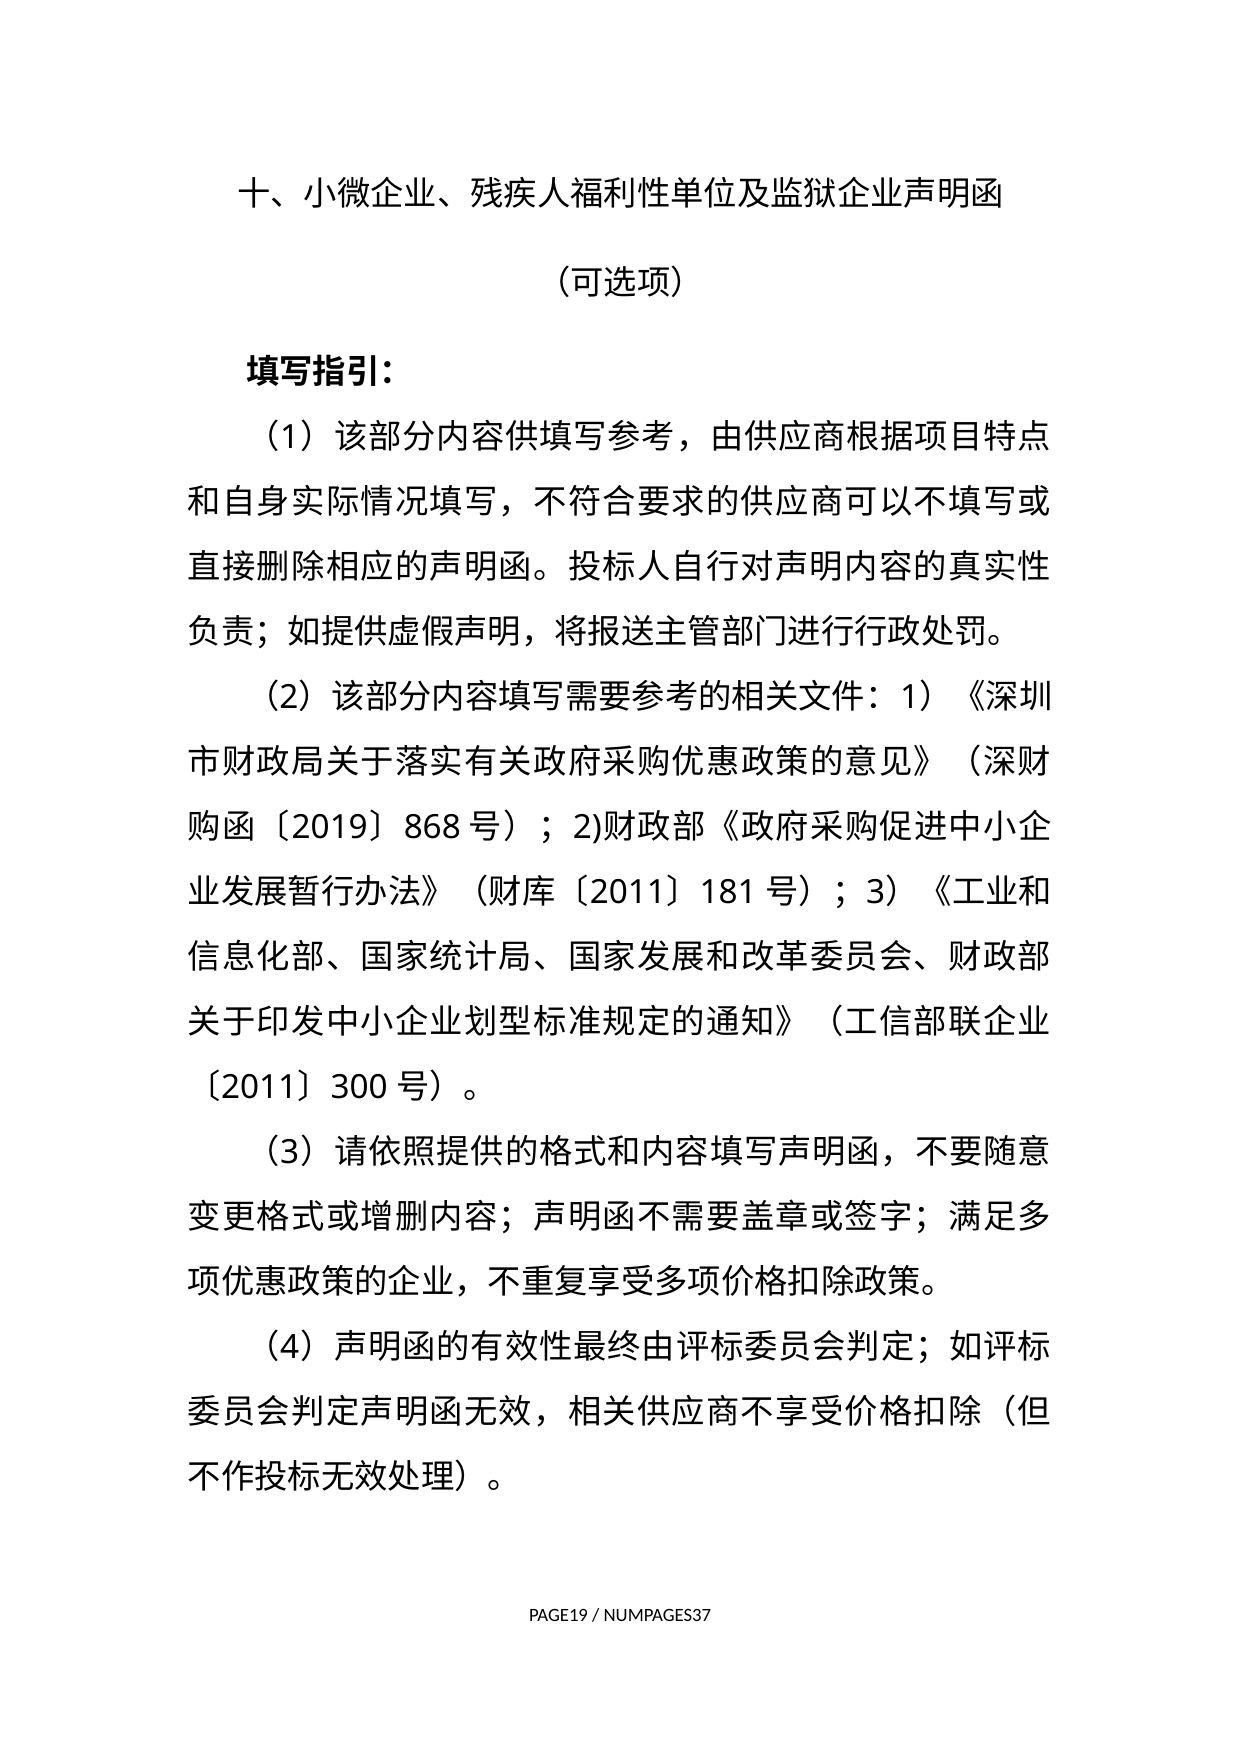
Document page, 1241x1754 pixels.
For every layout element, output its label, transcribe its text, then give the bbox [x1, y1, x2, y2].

text 十、小微企业、残疾人福利性单位及监狱企业声明函 [187, 158, 1053, 223]
text （可选项） [187, 248, 1053, 313]
text （4）声明函的有效性最终由评标委员会判定；如评标委员会判定声明函无效，相关供应商不享受价格扣除（但不作投标无效处理）。 [187, 1312, 1053, 1507]
text （3）请依照提供的格式和内容填写声明函，不要随意变更格式或增删内容；声明函不需要盖章或签字；满足多项优惠政策的企业，不重复享受多项价格扣除政策。 [187, 1117, 1053, 1312]
text （1）该部分内容供填写参考，由供应商根据项目特点和自身实际情况填写，不符合要求的供应商可以不填写或直接删除相应的声明函。投标人自行对声明内容的真实性负责；如提供虚假声明，将报送主管部门进行行政处罚。 [187, 402, 1053, 662]
text （2）该部分内容填写需要参考的相关文件：1）《深圳市财政局关于落实有关政府采购优惠政策的意见》（深财购函〔2019〕868号）；2)财政部《政府采购促进中小企业发展暂行办法》（财库〔2011〕181 号）；3）《工业和信息化部、国家统计局、国家发展和改革委员会、财政部关于印发中小企业划型标准规定的通知》（工信部联企业〔2011〕300 号）。 [187, 662, 1053, 1117]
text 填写指引： [187, 337, 1053, 402]
